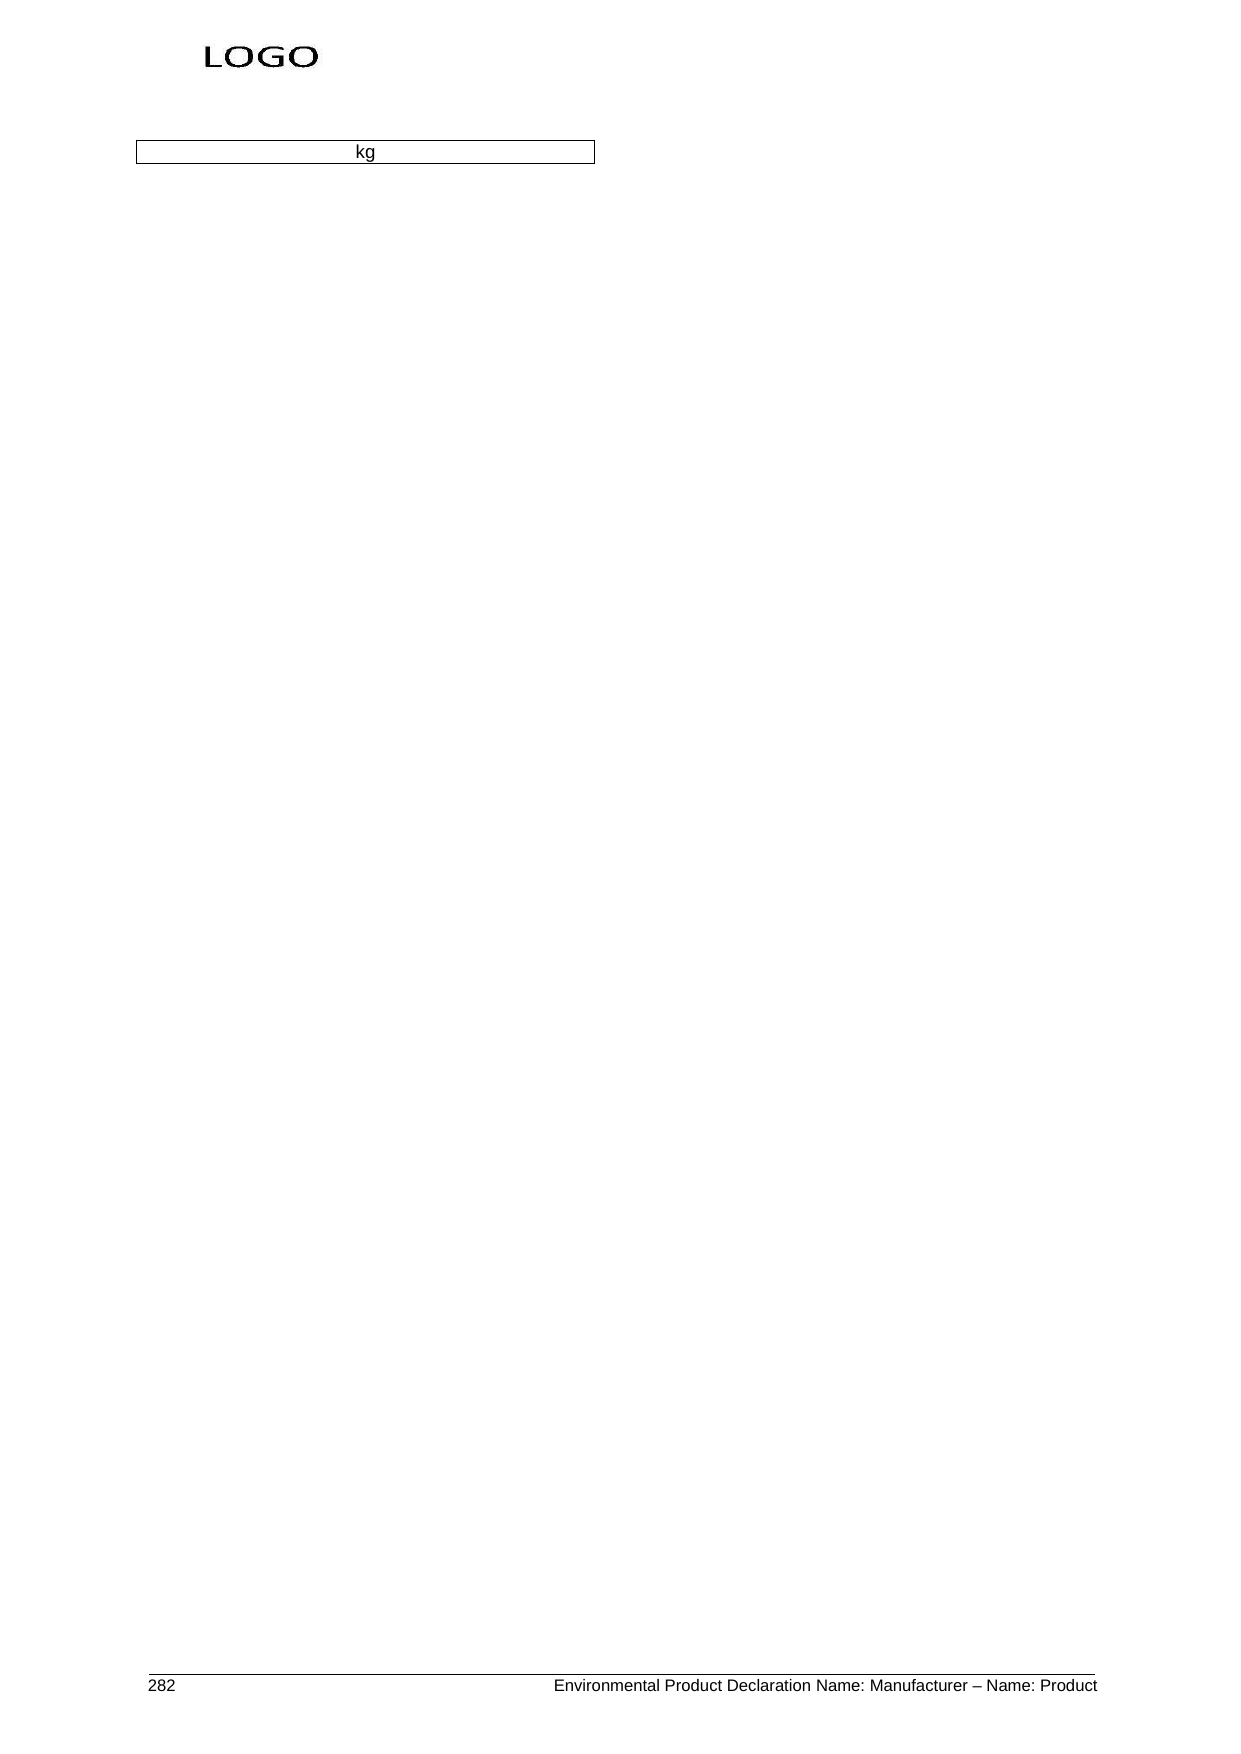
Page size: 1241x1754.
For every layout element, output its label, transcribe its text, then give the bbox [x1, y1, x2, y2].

table_cell kg [137, 141, 594, 162]
picture [148, 13, 623, 102]
